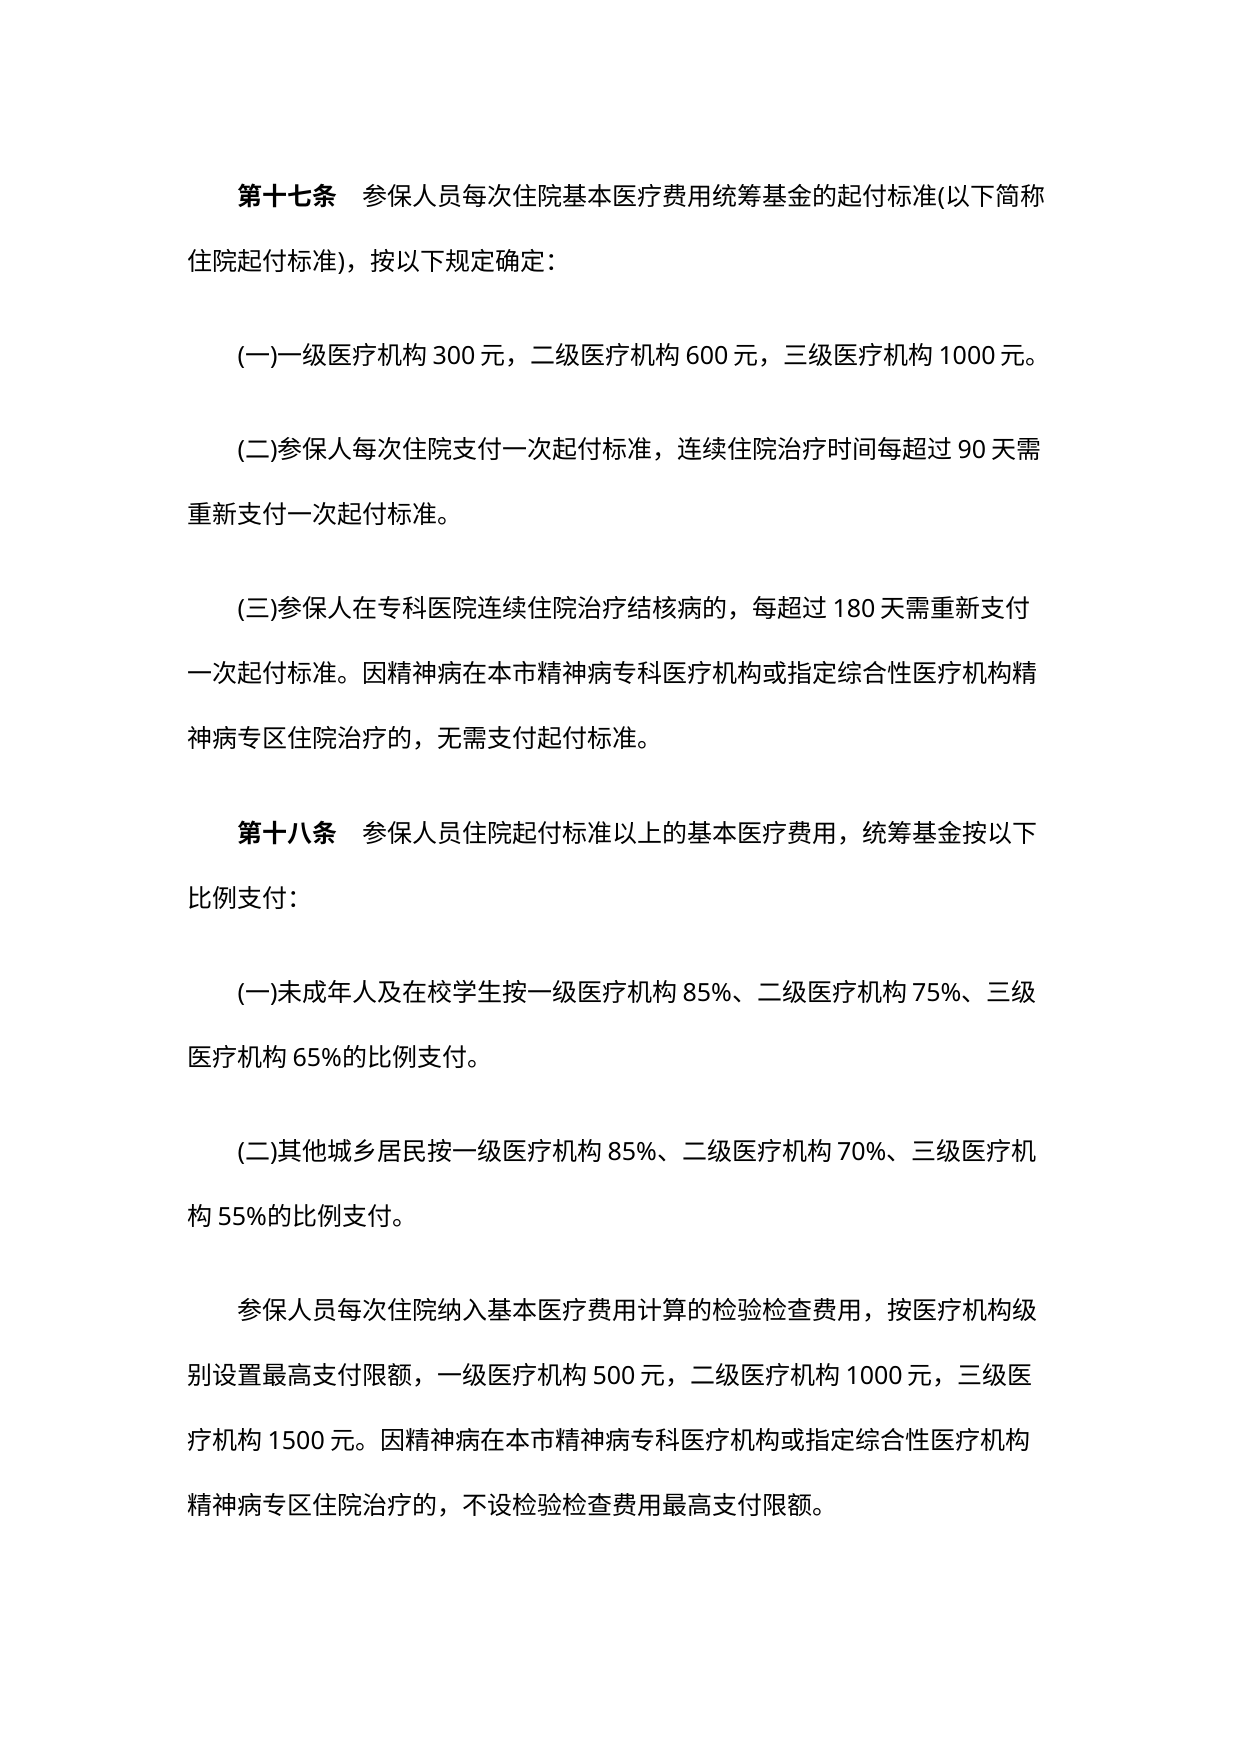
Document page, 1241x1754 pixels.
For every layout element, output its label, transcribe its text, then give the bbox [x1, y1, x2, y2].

text (二)参保人每次住院支付一次起付标准，连续住院治疗时间每超过90天需重新支付一次起付标准。 [187, 415, 1053, 545]
text (三)参保人在专科医院连续住院治疗结核病的，每超过180天需重新支付一次起付标准。因精神病在本市精神病专科医疗机构或指定综合性医疗机构精神病专区住院治疗的，无需支付起付标准。 [187, 574, 1053, 769]
text 第十七条 参保人员每次住院基本医疗费用统筹基金的起付标准(以下简称住院起付标准)，按以下规定确定： [187, 162, 1053, 292]
text (一)一级医疗机构300元，二级医疗机构600元，三级医疗机构1000元。 [187, 321, 1053, 386]
text 参保人员每次住院纳入基本医疗费用计算的检验检查费用，按医疗机构级别设置最高支付限额，一级医疗机构500元，二级医疗机构1000元，三级医疗机构1500元。因精神病在本市精神病专科医疗机构或指定综合性医疗机构精神病专区住院治疗的，不设检验检查费用最高支付限额。 [187, 1276, 1053, 1536]
text (二)其他城乡居民按一级医疗机构85%、二级医疗机构70%、三级医疗机构55%的比例支付。 [187, 1117, 1053, 1247]
text (一)未成年人及在校学生按一级医疗机构85%、二级医疗机构75%、三级医疗机构65%的比例支付。 [187, 958, 1053, 1088]
text 第十八条 参保人员住院起付标准以上的基本医疗费用，统筹基金按以下比例支付： [187, 799, 1053, 929]
